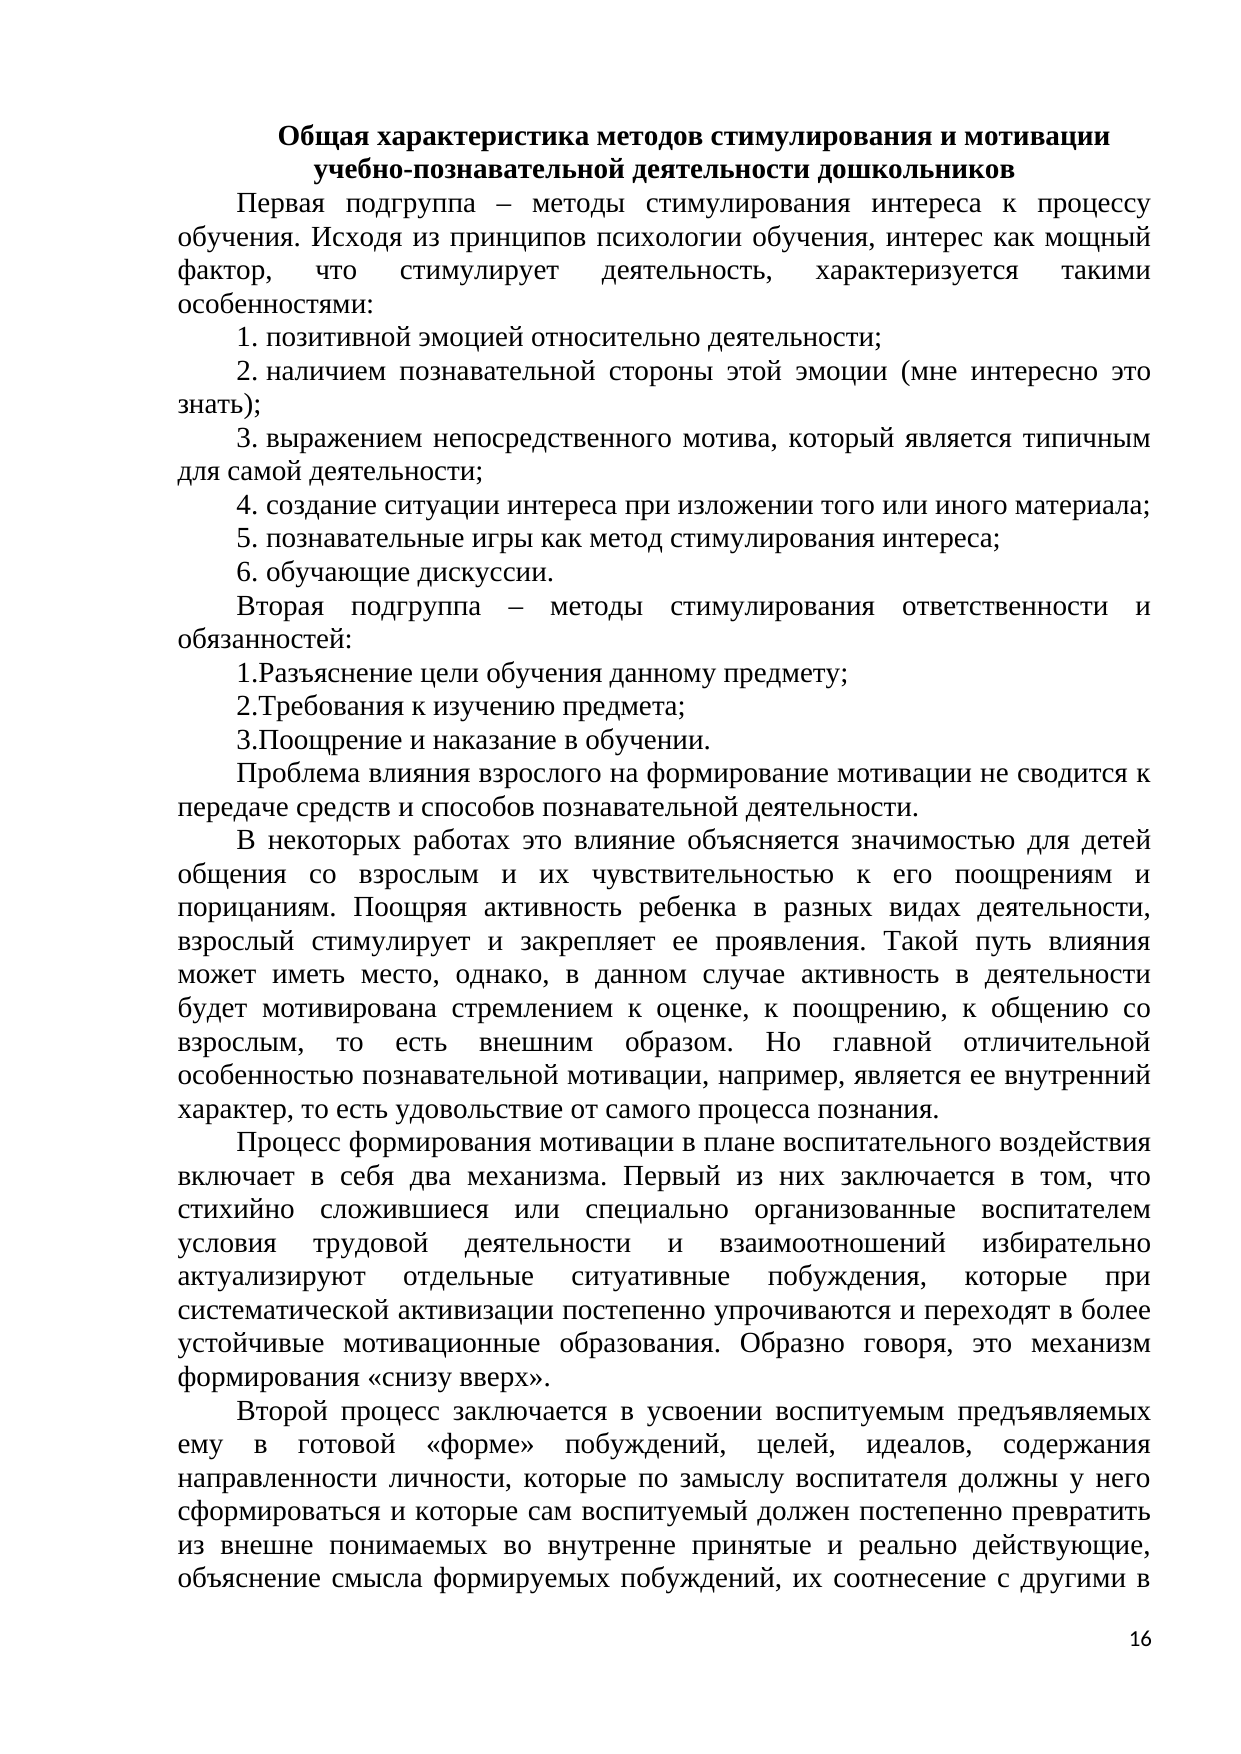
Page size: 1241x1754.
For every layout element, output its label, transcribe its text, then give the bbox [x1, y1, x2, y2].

list создание ситуации интереса при изложении того или иного материала; [177, 487, 1152, 521]
text 2.Требования к изучению предмета; [177, 688, 1152, 722]
text Вторая подгруппа – методы стимулирования ответственности и обязанностей: [177, 588, 1152, 655]
list выражением непосредственного мотива, который является типичным для самой деятельности; [177, 420, 1152, 487]
list позитивной эмоцией относительно деятельности; [177, 319, 1152, 353]
text 3.Поощрение и наказание в обучении. [177, 722, 1152, 755]
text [177, 1393, 1152, 1594]
text Общая характеристика методов стимулирования и мотивации учебно-познавательной деятельности дошкольников [177, 118, 1152, 185]
text Процесс формирования мотивации в плане воспитательного воздействия включает в себя два механизма. Первый из них заключается в том, что стихийно сложившиеся или специально организованные воспитателем условия трудовой деятельности и взаимоотношений избирательно актуализируют отдельные ситуативные побуждения, которые при систематической активизации постепенно упрочиваются и переходят в более устойчивые мотивационные образования. Образно говоря, это механизм формирования «снизу вверх». [177, 1124, 1152, 1393]
text Проблема влияния взрослого на формирование мотивации не сводится к передаче средств и способов познавательной деятельности. [177, 755, 1152, 822]
list обучающие дискуссии. [177, 554, 1152, 588]
text 1.Разъяснение цели обучения данному предмету; [177, 655, 1152, 688]
text Первая подгруппа – методы стимулирования интереса к процессу обучения. Исходя из принципов психологии обучения, интерес как мощный фактор, что стимулирует деятельность, характеризуется такими особенностями: [177, 185, 1152, 319]
text В некоторых работах это влияние объясняется значимостью для детей общения со взрослым и их чувствительностью к его поощрениям и порицаниям. Поощряя активность ребенка в разных видах деятельности, взрослый стимулирует и закрепляет ее проявления. Такой путь влияния может иметь место, однако, в данном случае активность в деятельности будет мотивирована стремлением к оценке, к поощрению, к общению со взрослым, то есть внешним образом. Но главной отличительной особенностью познавательной мотивации, например, является ее внутренний характер, то есть удовольствие от самого процесса познания. [177, 822, 1152, 1124]
list познавательные игры как метод стимулирования интереса; [177, 521, 1152, 554]
list наличием познавательной стороны этой эмоции (мне интересно это знать); [177, 353, 1152, 420]
